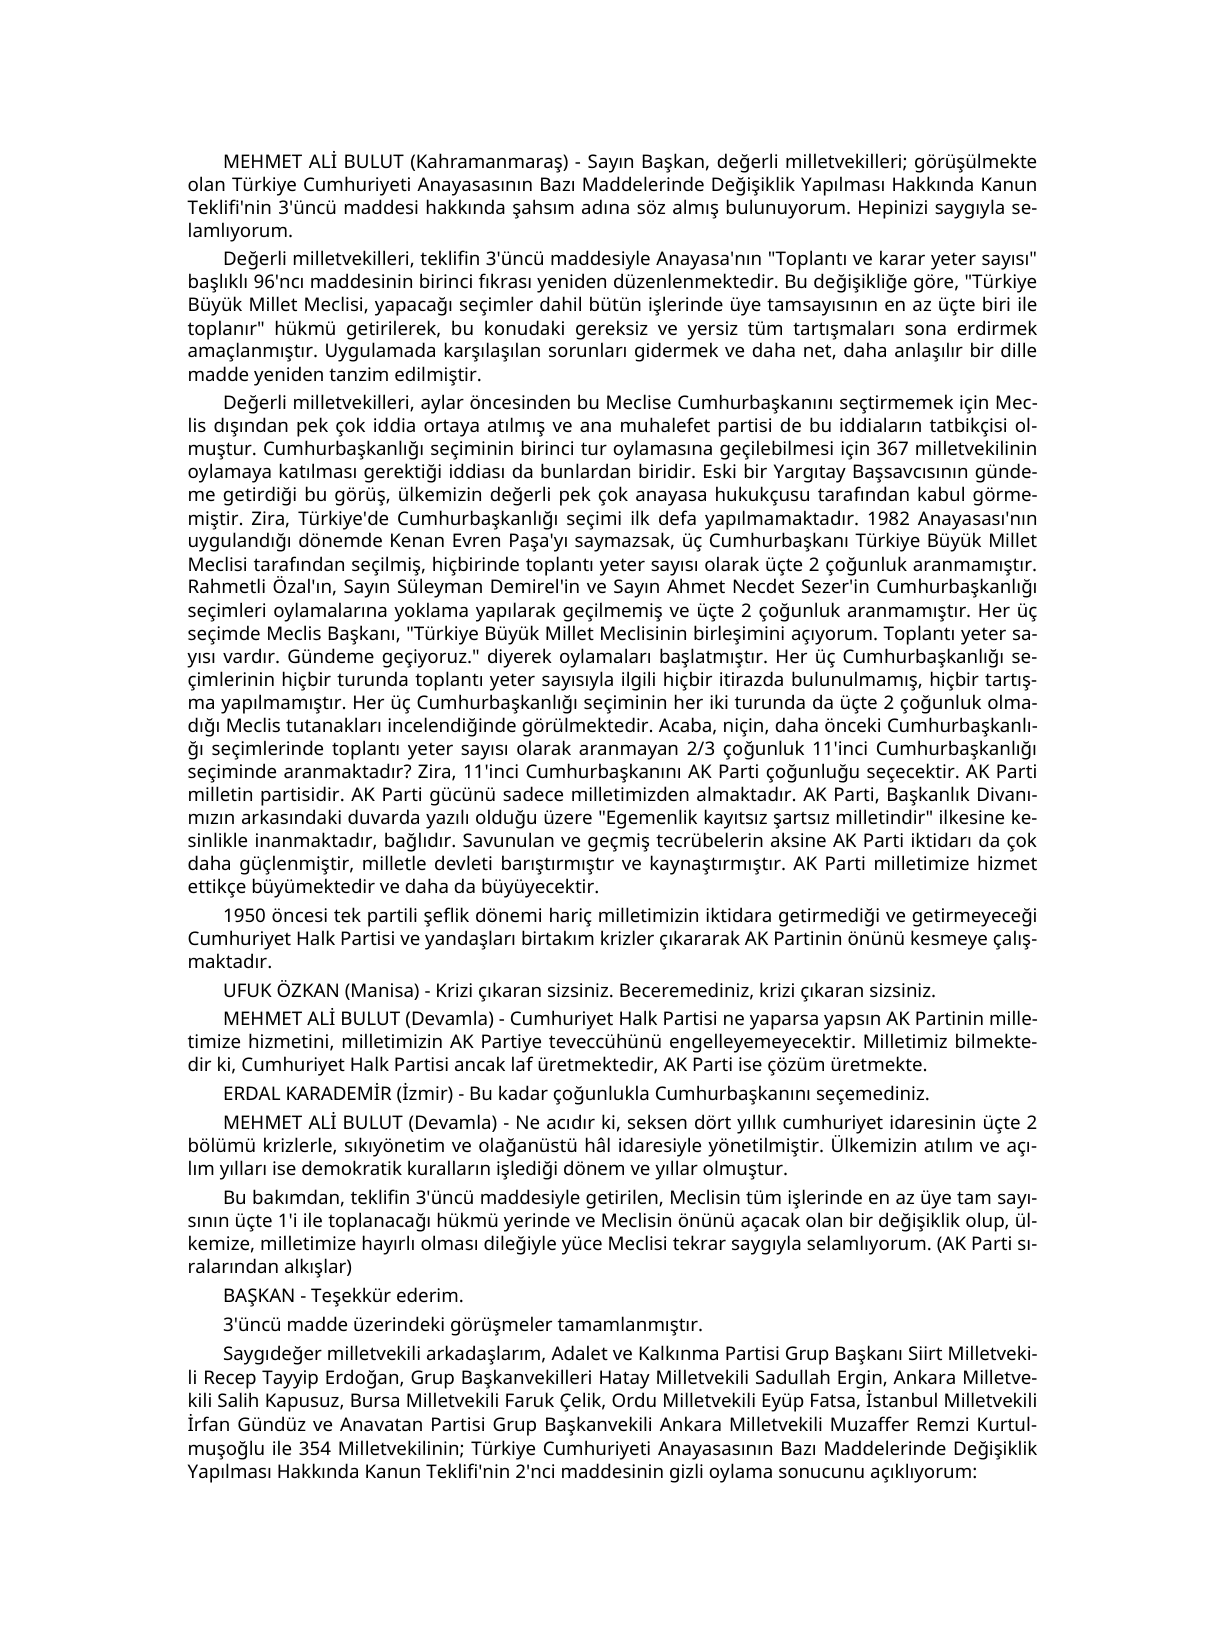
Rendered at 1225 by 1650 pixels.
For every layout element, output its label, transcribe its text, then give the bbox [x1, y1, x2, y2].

text 1950 öncesi tek partili şeflik dönemi hariç milletimizin iktidara getirmediği ve getirmeyeceği Cumhuriyet Halk Partisi ve yandaşları birtakım krizler çıkararak AK Partinin önünü kesmeye çalışmaktadır. [187, 904, 1037, 973]
text Değerli milletvekilleri, teklifin 3'üncü maddesiyle Anayasa'nın "Toplantı ve karar yeter sayısı" başlıklı 96'ncı maddesinin birinci fıkrası yeniden düzenlenmektedir. Bu değişikliğe göre, "Türkiye Büyük Millet Meclisi, yapacağı seçimler dahil bütün işlerinde üye tamsayısının en az üçte biri ile toplanır" hükmü getirilerek, bu konudaki gereksiz ve yersiz tüm tartışmaları sona erdirmek amaçlanmıştır. Uygulamada karşılaşılan sorunları gidermek ve daha net, daha anlaşılır bir dille madde yeniden tanzim edilmiştir. [187, 247, 1037, 386]
text ERDAL KARADEMİR (İzmir) - Bu kadar çoğunlukla Cumhurbaşkanını seçemediniz. [187, 1082, 1037, 1105]
text BAŞKAN - Teşekkür ederim. [187, 1284, 1037, 1307]
text MEHMET ALİ BULUT (Devamla) - Ne acıdır ki, seksen dört yıllık cumhuriyet idaresinin üçte 2 bölümü krizlerle, sıkıyönetim ve olağanüstü hâl idaresiyle yönetilmiştir. Ülkemizin atılım ve açılım yılları ise demokratik kuralların işlediği dönem ve yıllar olmuştur. [187, 1111, 1037, 1180]
text Değerli milletvekilleri, aylar öncesinden bu Meclise Cumhurbaşkanını seçtirmemek için Meclis dışından pek çok iddia ortaya atılmış ve ana muhalefet partisi de bu iddiaların tatbikçisi olmuştur. Cumhurbaşkanlığı seçiminin birinci tur oylamasına geçilebilmesi için 367 milletvekilinin oylamaya katılması gerektiği iddiası da bunlardan biridir. Eski bir Yargıtay Başsavcısının gündeme getirdiği bu görüş, ülkemizin değerli pek çok anayasa hukukçusu tarafından kabul görmemiştir. Zira, Türkiye'de Cumhurbaşkanlığı seçimi ilk defa yapılmamaktadır. 1982 Anayasası'nın uygulandığı dönemde Kenan Evren Paşa'yı saymazsak, üç Cumhurbaşkanı Türkiye Büyük Millet Meclisi tarafından seçilmiş, hiçbirinde toplantı yeter sayısı olarak üçte 2 çoğunluk aranmamıştır. Rahmetli Özal'ın, Sayın Süleyman Demirel'in ve Sayın Ahmet Necdet Sezer'in Cumhurbaşkanlığı seçimleri oylamalarına yoklama yapılarak geçilmemiş ve üçte 2 çoğunluk aranmamıştır. Her üç seçimde Meclis Başkanı, "Türkiye Büyük Millet Meclisinin birleşimini açıyorum. Toplantı yeter sayısı vardır. Gündeme geçiyoruz." diyerek oylamaları başlatmıştır. Her üç Cumhurbaşkanlığı seçimlerinin hiçbir turunda toplantı yeter sayısıyla ilgili hiçbir itirazda bulunulmamış, hiçbir tartışma yapılmamıştır. Her üç Cumhurbaşkanlığı seçiminin her iki turunda da üçte 2 çoğunluk olmadığı Meclis tutanakları incelendiğinde görülmektedir. Acaba, niçin, daha önceki Cumhurbaşkanlığı seçimlerinde toplantı yeter sayısı olarak aranmayan 2/3 çoğunluk 11'inci Cumhurbaşkanlığı seçiminde aranmaktadır? Zira, 11'inci Cumhurbaşkanını AK Parti çoğunluğu seçecektir. AK Parti milletin partisidir. AK Parti gücünü sadece milletimizden almaktadır. AK Parti, Başkanlık Divanımızın arkasındaki duvarda yazılı olduğu üzere "Egemenlik kayıtsız şartsız milletindir" ilkesine kesinlikle inanmaktadır, bağlıdır. Savunulan ve geçmiş tecrübelerin aksine AK Parti iktidarı da çok daha güçlenmiştir, milletle devleti barıştırmıştır ve kaynaştırmıştır. AK Parti milletimize hizmet ettikçe büyümektedir ve daha da büyüyecektir. [187, 391, 1037, 898]
text MEHMET ALİ BULUT (Devamla) - Cumhuriyet Halk Partisi ne yaparsa yapsın AK Partinin milletimize hizmetini, milletimizin AK Partiye teveccühünü engelleyemeyecektir. Milletimiz bilmektedir ki, Cumhuriyet Halk Partisi ancak laf üretmektedir, AK Parti ise çözüm üretmekte. [187, 1007, 1037, 1077]
text UFUK ÖZKAN (Manisa) - Krizi çıkaran sizsiniz. Beceremediniz, krizi çıkaran sizsiniz. [187, 979, 1037, 1002]
text 3'üncü madde üzerindeki görüşmeler tamamlanmıştır. [187, 1313, 1037, 1336]
text Bu bakımdan, teklifin 3'üncü maddesiyle getirilen, Meclisin tüm işlerinde en az üye tam sayısının üçte 1'i ile toplanacağı hükmü yerinde ve Meclisin önünü açacak olan bir değişiklik olup, ülkemize, milletimize hayırlı olması dileğiyle yüce Meclisi tekrar saygıyla selamlıyorum. (AK Parti sıralarından alkışlar) [187, 1186, 1037, 1278]
text Saygıdeğer milletvekili arkadaşlarım, Adalet ve Kalkınma Partisi Grup Başkanı Siirt Milletvekili Recep Tayyip Erdoğan, Grup Başkanvekilleri Hatay Milletvekili Sadullah Ergin, Ankara Milletvekili Salih Kapusuz, Bursa Milletvekili Faruk Çelik, Ordu Milletvekili Eyüp Fatsa, İstanbul Milletvekili İrfan Gündüz ve Anavatan Partisi Grup Başkanvekili Ankara Milletvekili Muzaffer Remzi Kurtulmuşoğlu ile 354 Milletvekilinin; Türkiye Cumhuriyeti Anayasasının Bazı Maddelerinde Değişiklik Yapılması Hakkında Kanun Teklifi'nin 2'nci maddesinin gizli oylama sonucunu açıklıyorum: [187, 1342, 1037, 1483]
text MEHMET ALİ BULUT (Kahramanmaraş) - Sayın Başkan, değerli milletvekilleri; görüşülmekte olan Türkiye Cumhuriyeti Anayasasının Bazı Maddelerinde Değişiklik Yapılması Hakkında Kanun Teklifi'nin 3'üncü maddesi hakkında şahsım adına söz almış bulunuyorum. Hepinizi saygıyla selamlıyorum. [187, 150, 1037, 242]
